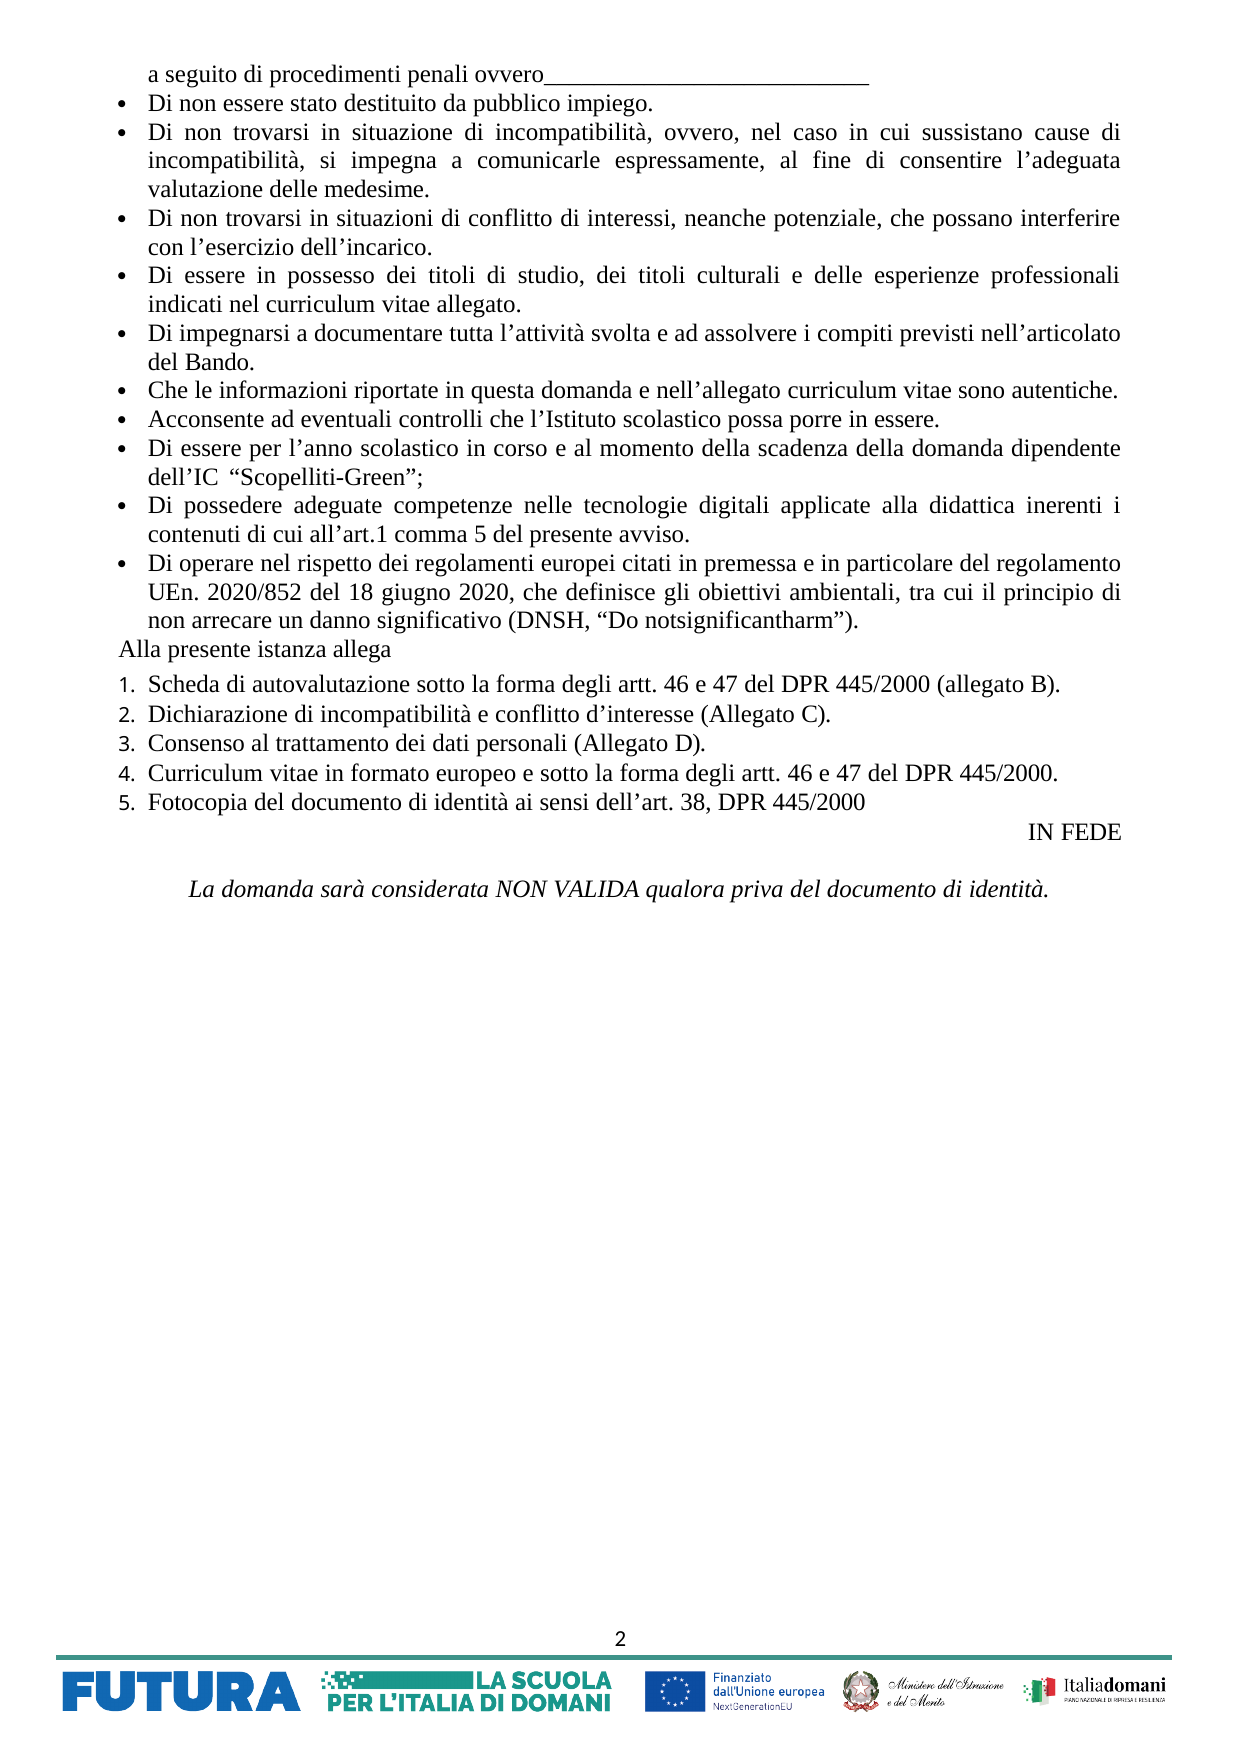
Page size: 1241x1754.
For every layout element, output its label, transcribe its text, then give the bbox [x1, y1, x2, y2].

list Fotocopia del documento di identità ai sensi dell’art. 38, DPR 445/2000 [118, 787, 1122, 817]
text Alla presente istanza allega [118, 634, 1122, 663]
list Consenso al trattamento dei dati personali (Allegato D). [118, 728, 1122, 758]
list Di impegnarsi a documentare tutta l’attività svolta e ad assolvere i compiti previsti nell’articolato del Bando. [118, 318, 1122, 375]
list Di essere in possesso dei titoli di studio, dei titoli culturali e delle esperienze professionali indicati nel curriculum vitae allegato. [118, 260, 1122, 318]
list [118, 59, 1122, 88]
list Scheda di autovalutazione sotto la forma degli artt. 46 e 47 del DPR 445/2000 (allegato B). [118, 669, 1122, 699]
list Di essere per l’anno scolastico in corso e al momento della scadenza della domanda dipendente dell’IC “Scopelliti-Green”; [118, 433, 1122, 490]
list Dichiarazione di incompatibilità e conflitto d’interesse (Allegato C). [118, 699, 1122, 728]
subtitle La domanda sarà considerata NON VALIDA qualora priva del documento di identità. [118, 874, 1122, 903]
list Curriculum vitae in formato europeo e sotto la forma degli artt. 46 e 47 del DPR 445/2000. [118, 758, 1122, 787]
subtitle IN FEDE [118, 817, 1122, 846]
list Acconsente ad eventuali controlli che l’Istituto scolastico possa porre in essere. [118, 404, 1122, 433]
list Di non essere stato destituito da pubblico impiego. [118, 88, 1122, 117]
list Di operare nel rispetto dei regolamenti europei citati in premessa e in particolare del regolamento UEn. 2020/852 del 18 giugno 2020, che definisce gli obiettivi ambientali, tra cui il principio di non arrecare un danno significativo (DNSH, “Do notsignificantharm”). [118, 548, 1122, 634]
list Di non trovarsi in situazioni di conflitto di interessi, neanche potenziale, che possano interferire con l’esercizio dell’incarico. [118, 203, 1122, 260]
list Di non trovarsi in situazione di incompatibilità, ovvero, nel caso in cui sussistano cause di incompatibilità, si impegna a comunicarle espressamente, al fine di consentire l’adeguata valutazione delle medesime. [118, 117, 1122, 203]
picture [60, 1668, 1168, 1715]
list Che le informazioni riportate in questa domanda e nell’allegato curriculum vitae sono autentiche. [118, 375, 1122, 404]
list Di possedere adeguate competenze nelle tecnologie digitali applicate alla didattica inerenti i contenuti di cui all’art.1 comma 5 del presente avviso. [118, 490, 1122, 548]
